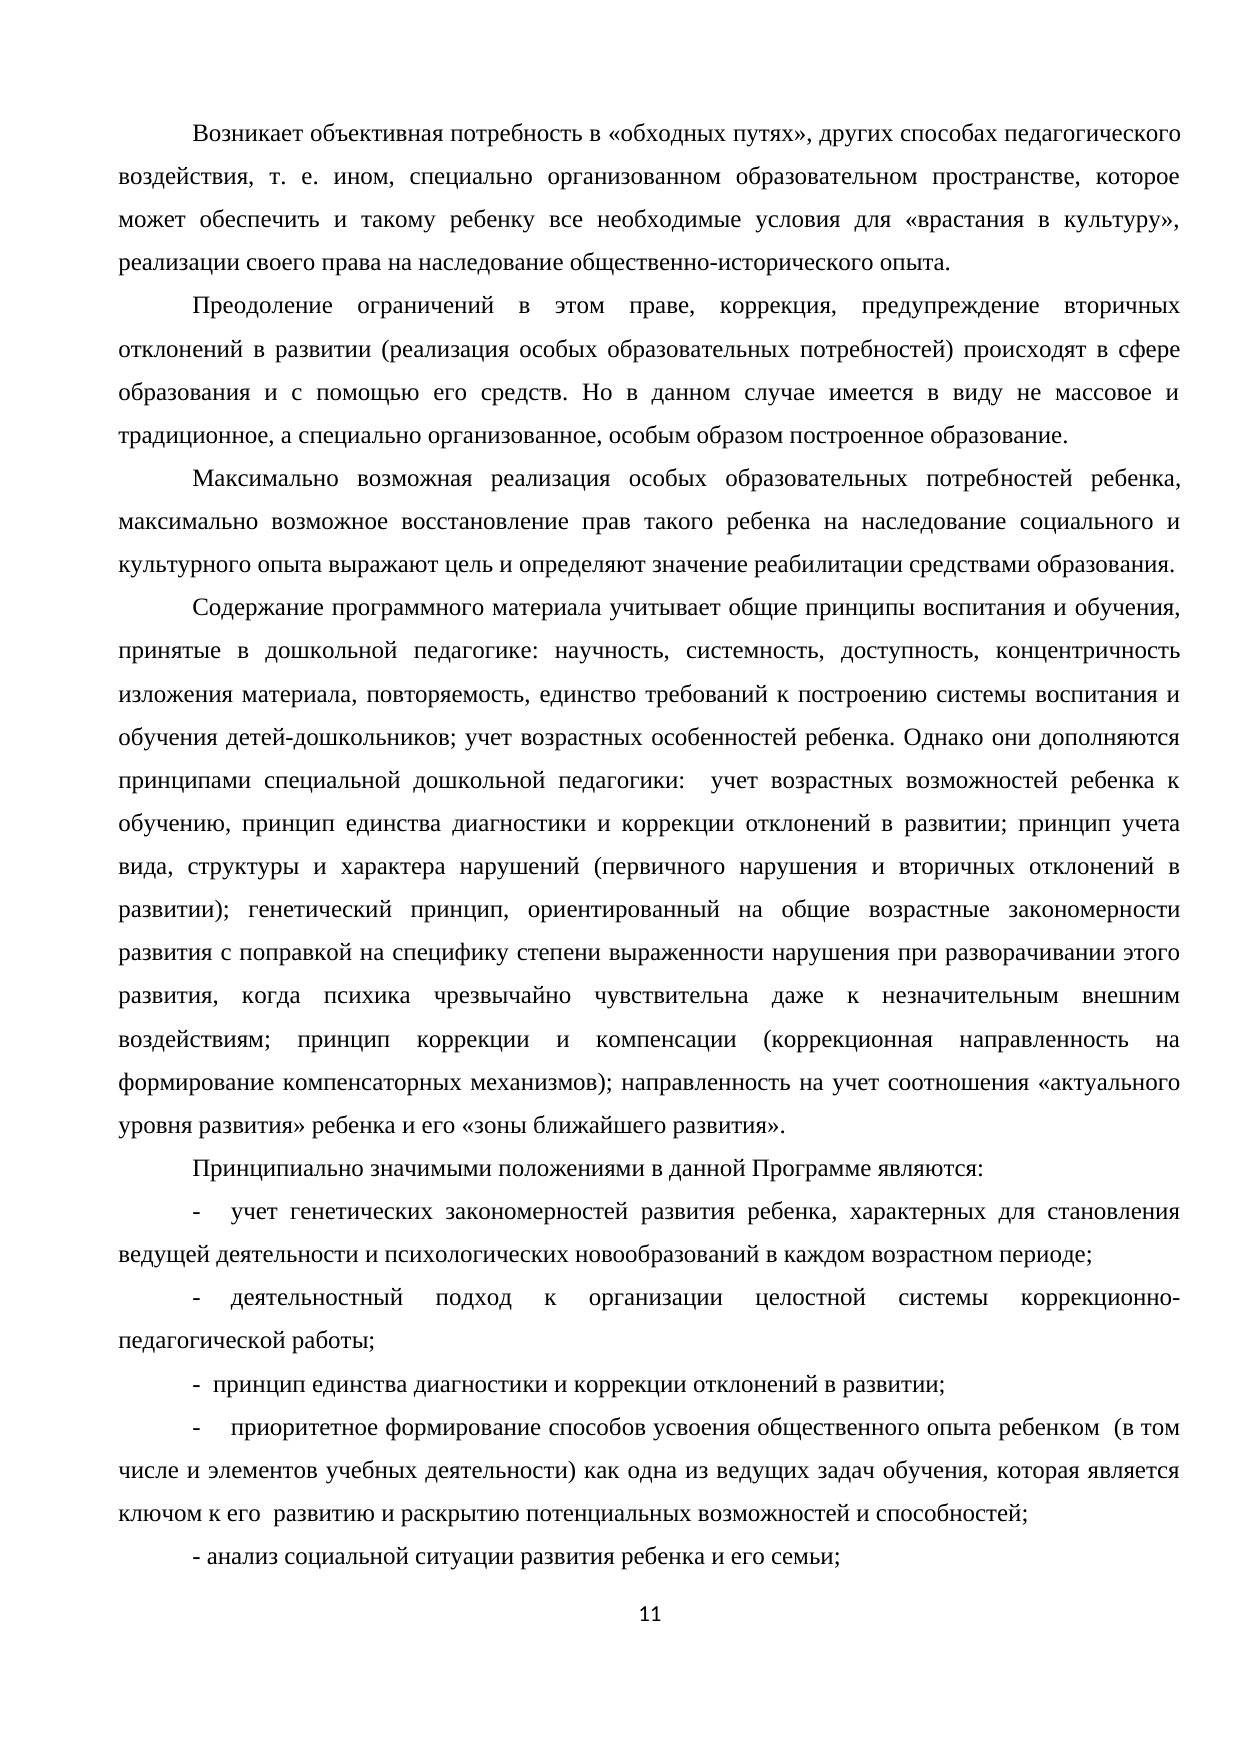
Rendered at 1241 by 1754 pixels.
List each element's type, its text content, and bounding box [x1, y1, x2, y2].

list деятельностный подход к организации целостной системы коррекционно-педагогической работы; [118, 1282, 1181, 1354]
list учет генетических закономерностей развития ребенка, характерных для становления ведущей деятельности и психологических новообразований в каждом возрастном периоде; [118, 1196, 1181, 1268]
text - анализ социальной ситуации развития ребенка и его семьи; [118, 1541, 1181, 1570]
text Принципиально значимыми положениями в данной Программе являются: [118, 1153, 1181, 1182]
text Преодоление ограничений в этом праве, коррекция, предупреждение вторичных отклонений в развитии (реализация особых образовательных потребностей) происходят в сфере образования и с помощью его средств. Но в данном случае имеется в виду не массовое и традиционное, а специально организованное, особым образом построенное образование. [118, 291, 1181, 449]
text - принцип единства диагностики и коррекции отклонений в развитии; [118, 1369, 1181, 1397]
text Содержание программного материала учитывает общие принципы воспитания и обучения, принятые в дошкольной педагогике: научность, системность, доступность, концентричность изложения материала, повторяемость, единство требований к построению системы воспитания и обучения детей-дошкольников; учет возрастных особенностей ребенка. Однако они дополняются принципами специальной дошкольной педагогики: учет возрастных возможностей ребенка к обучению, принцип единства диагностики и коррекции отклонений в развитии; принцип учета вида, структуры и характера нарушений (первичного нарушения и вторичных отклонений в развитии); генетический принцип, ориентированный на общие возрастные закономерности развития с поправкой на специфику степени выраженности нарушения при разворачивании этого развития, когда психика чрезвычайно чувствительна даже к незначительным внешним воздействиям; принцип коррекции и компенсации (коррекционная направленность на формирование компенсаторных механизмов); направленность на учет соотношения «актуального уровня развития» ребенка и его «зоны ближайшего развития». [118, 592, 1181, 1139]
list приоритетное формирование способов усвоения общественного опыта ребенком (в том числе и элементов учебных деятельности) как одна из ведущих задач обучения, которая является ключом к его развитию и раскрытию потенциальных возможностей и способностей; [118, 1412, 1181, 1527]
text Возникает объективная потребность в «обходных путях», других способах педагогического воздействия, т. е. ином, специально организованном образовательном пространстве, которое может обеспечить и такому ребенку все необходимые условия для «врастания в культуру», реализации своего права на наследование общественно-исторического опыта. [118, 118, 1181, 276]
text Максимально возможная реализация особых образовательных потребностей ребенка, максимально возможное восстановление прав такого ребенка на наследование социального и культурного опыта выражают цель и определяют значение реабилитации средствами образования. [118, 463, 1181, 578]
